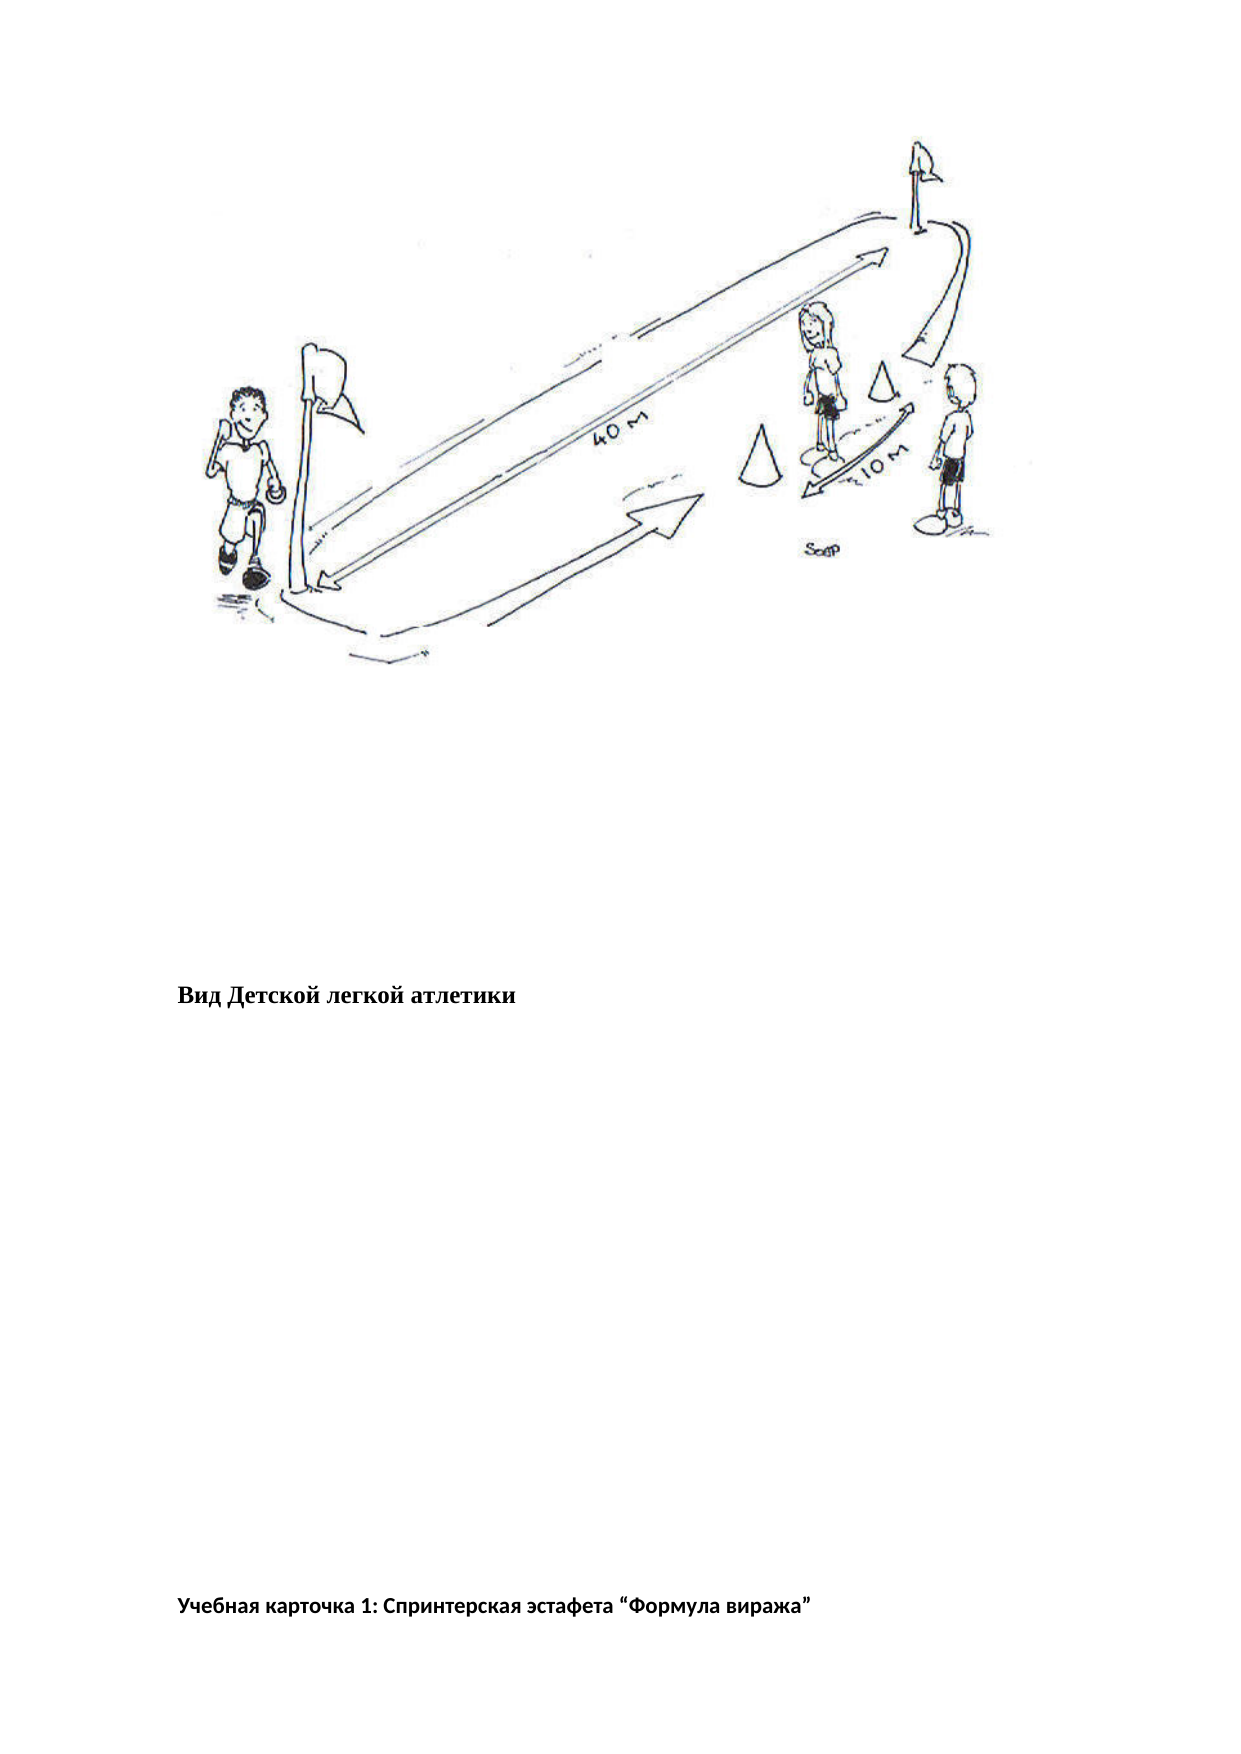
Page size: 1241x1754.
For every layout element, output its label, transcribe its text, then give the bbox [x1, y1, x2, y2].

text Учебная карточка 1: Спринтерская эстафета “Формула виража” [177, 1592, 1152, 1620]
picture [177, 118, 1033, 690]
subtitle Вид Детской легкой атлетики [177, 980, 1152, 1008]
